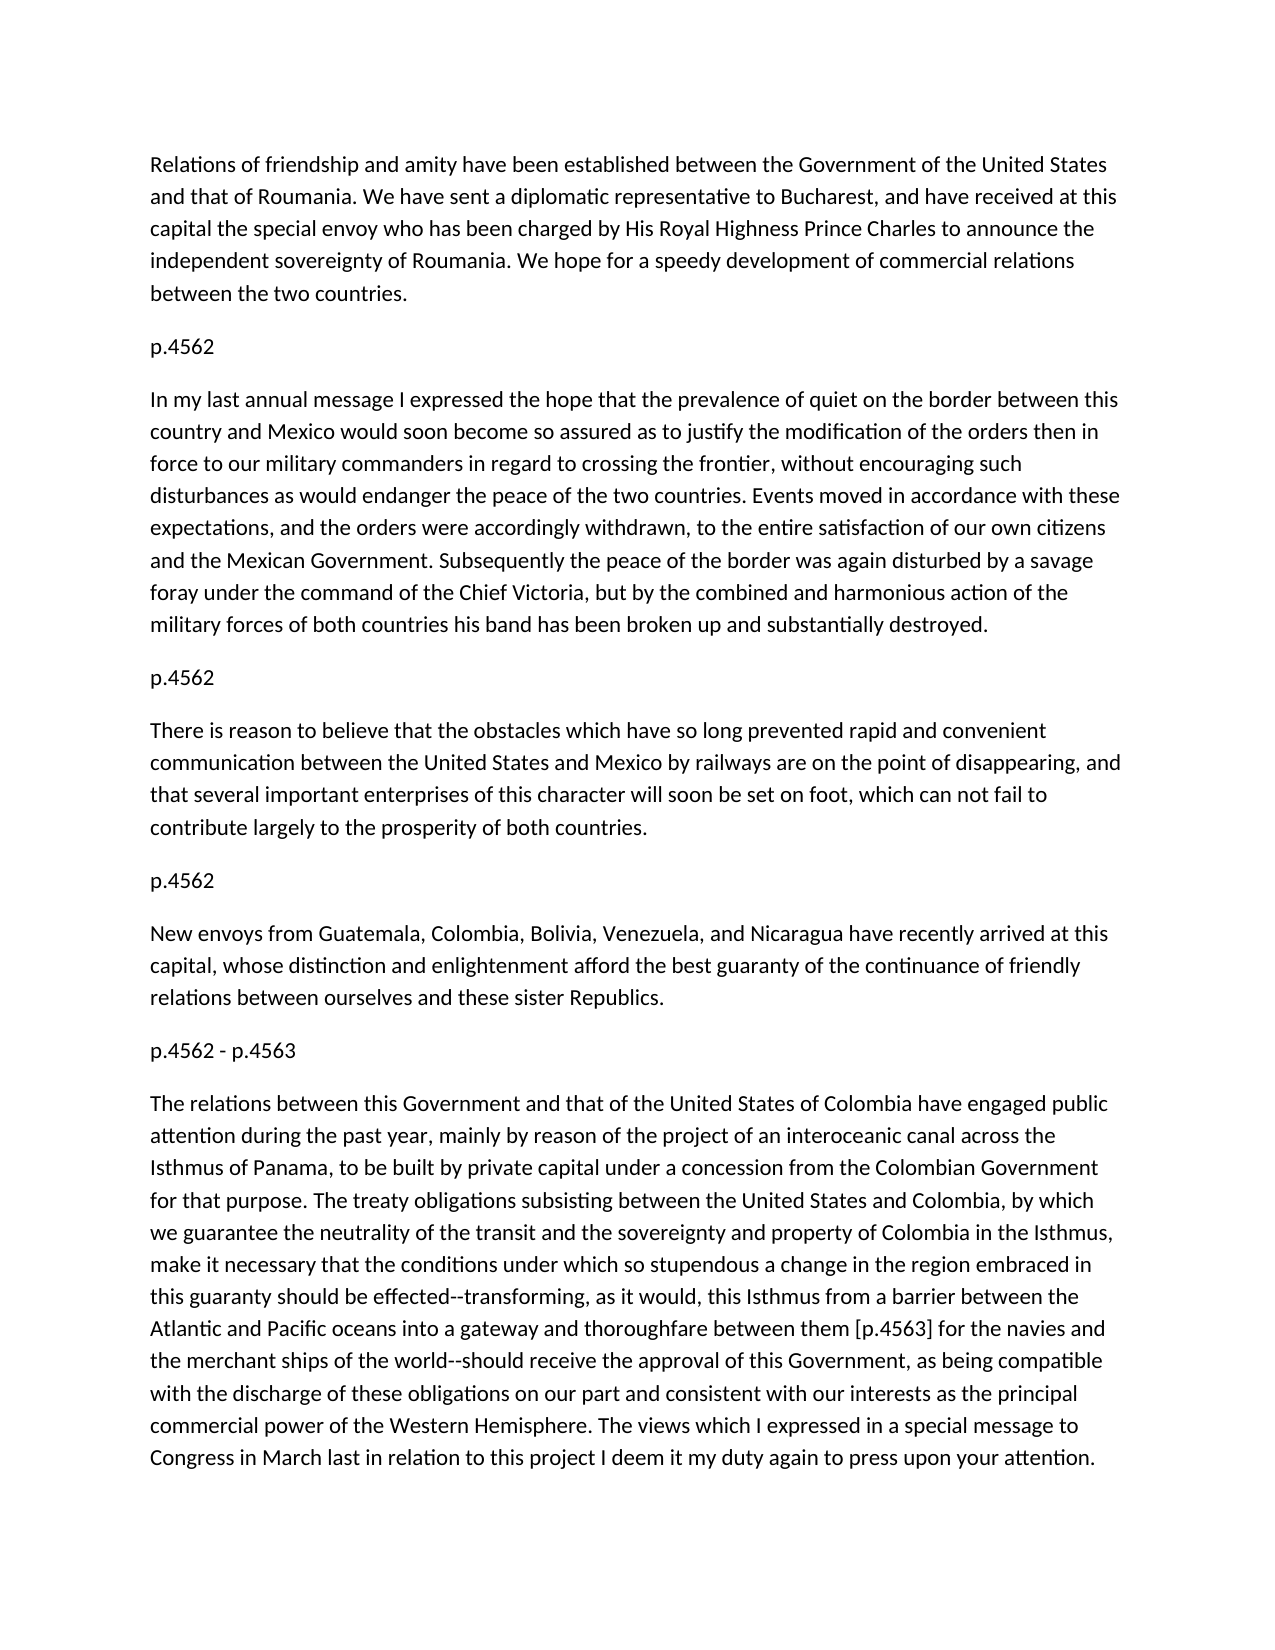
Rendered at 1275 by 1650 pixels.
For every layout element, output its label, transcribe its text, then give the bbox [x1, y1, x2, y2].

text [150, 1089, 1125, 1471]
text p.4562 - p.4563 [150, 1036, 1125, 1064]
text New envoys from Guatemala, Colombia, Bolivia, Venezuela, and Nicaragua have recently arrived at this capital, whose distinction and enlightenment afford the best guaranty of the continuance of friendly relations between ourselves and these sister Republics. [150, 919, 1125, 1011]
text p.4562 [150, 866, 1125, 894]
text Relations of friendship and amity have been established between the Government of the United States and that of Roumania. We have sent a diplomatic representative to Bucharest, and have received at this capital the special envoy who has been charged by His Royal Highness Prince Charles to announce the independent sovereignty of Roumania. We hope for a speedy development of commercial relations between the two countries. [150, 150, 1125, 307]
text There is reason to believe that the obstacles which have so long prevented rapid and convenient communication between the United States and Mexico by railways are on the point of disappearing, and that several important enterprises of this character will soon be set on foot, which can not fail to contribute largely to the prosperity of both countries. [150, 716, 1125, 841]
text In my last annual message I expressed the hope that the prevalence of quiet on the border between this country and Mexico would soon become so assured as to justify the modification of the orders then in force to our military commanders in regard to crossing the frontier, without encouraging such disturbances as would endanger the peace of the two countries. Events moved in accordance with these expectations, and the orders were accordingly withdrawn, to the entire satisfaction of our own citizens and the Mexican Government. Subsequently the peace of the border was again disturbed by a savage foray under the command of the Chief Victoria, but by the combined and harmonious action of the military forces of both countries his band has been broken up and substantially destroyed. [150, 385, 1125, 638]
text p.4562 [150, 332, 1125, 360]
text p.4562 [150, 663, 1125, 691]
